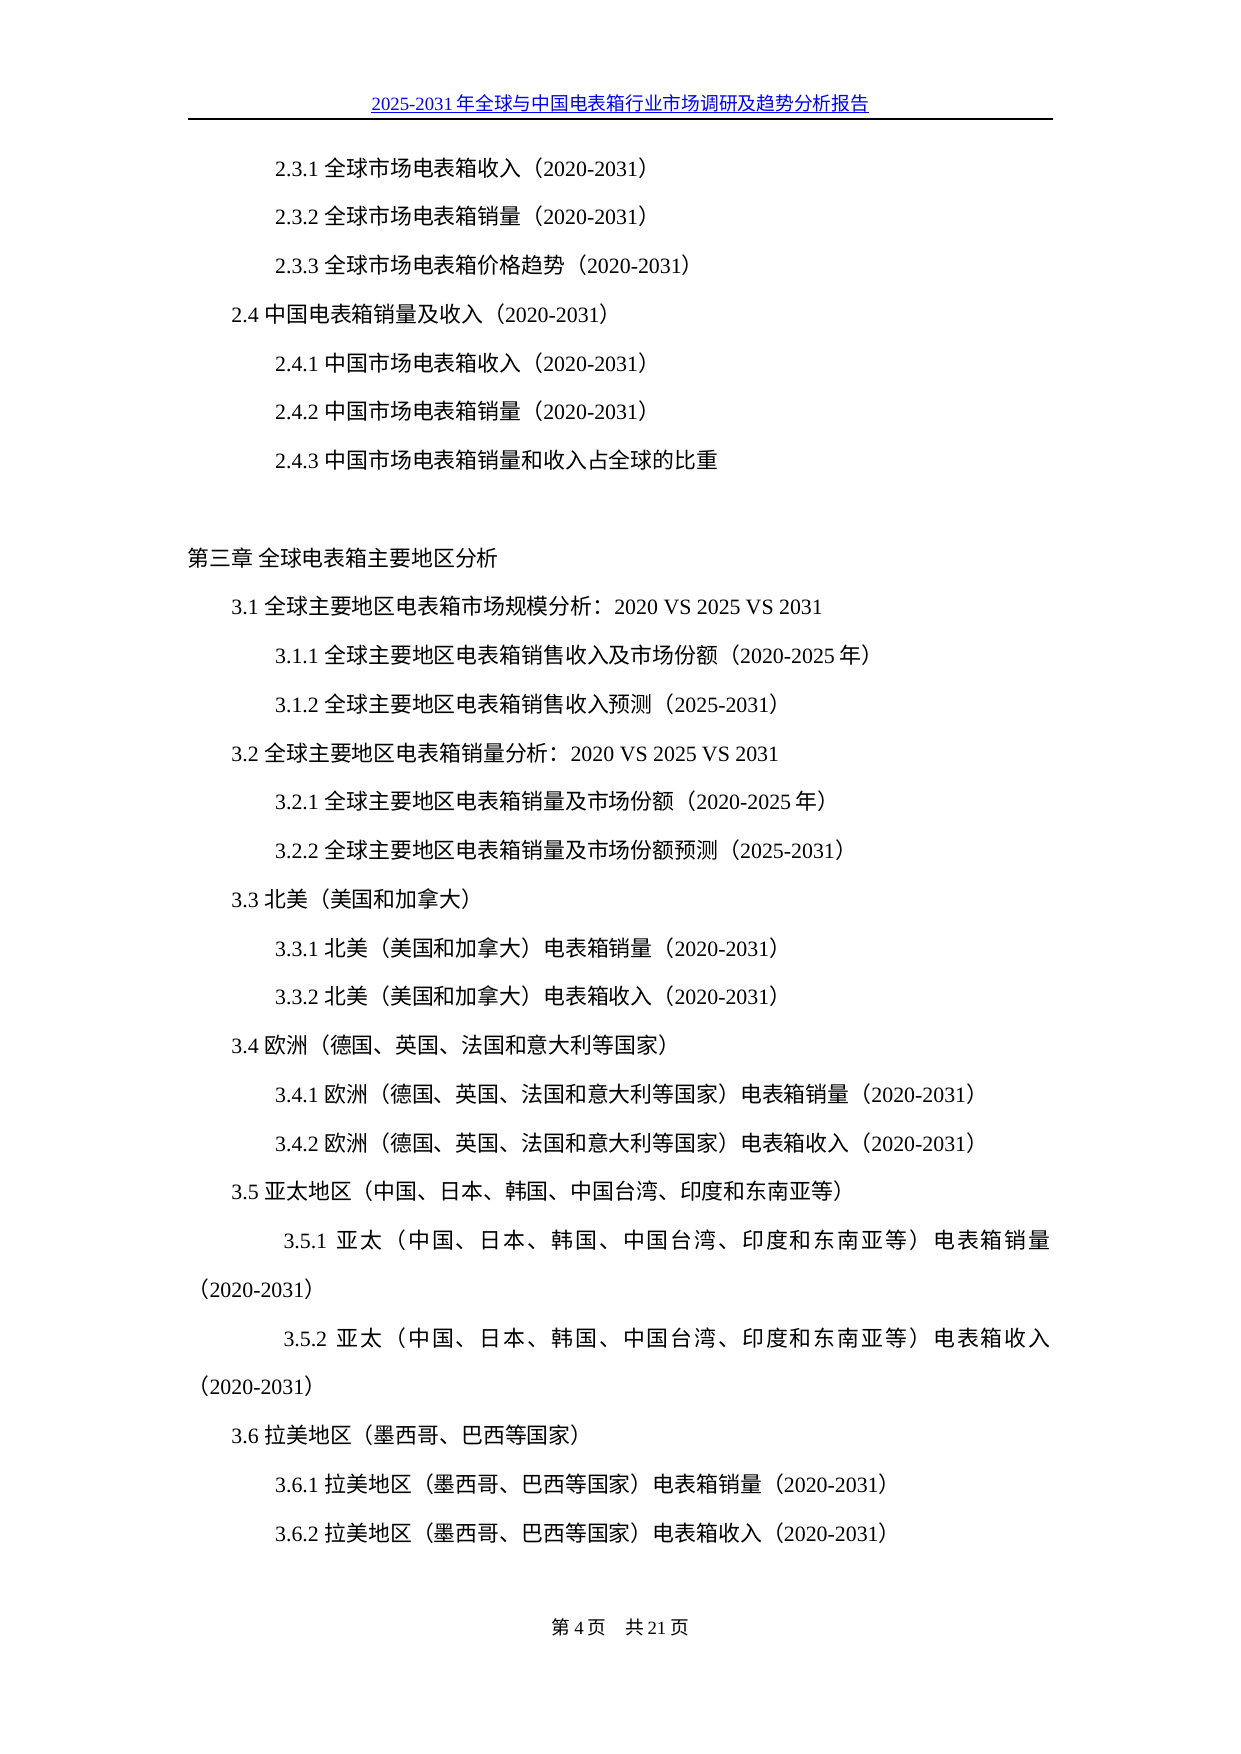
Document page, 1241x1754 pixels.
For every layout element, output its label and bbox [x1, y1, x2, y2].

text [187, 150, 1053, 1548]
